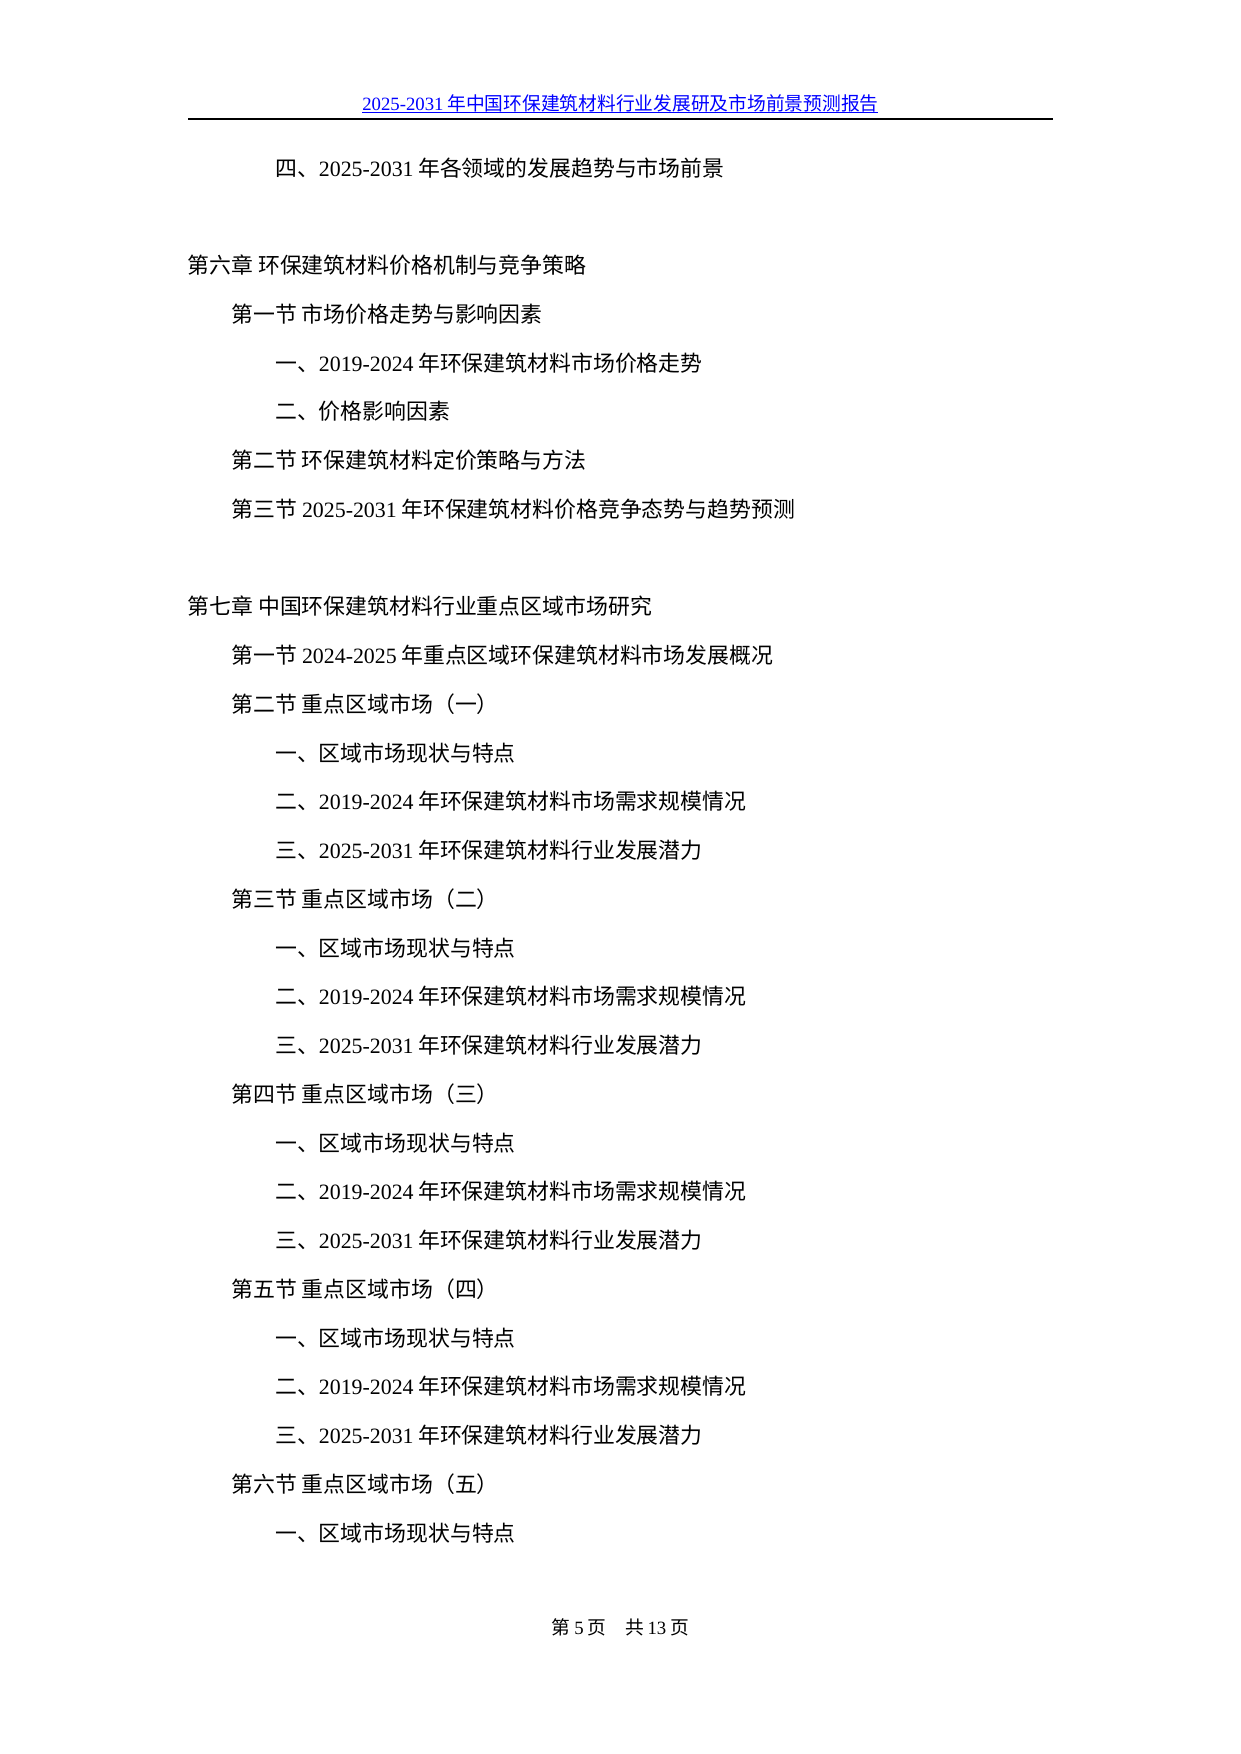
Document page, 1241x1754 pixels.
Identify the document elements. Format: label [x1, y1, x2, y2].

text [187, 150, 1053, 1548]
